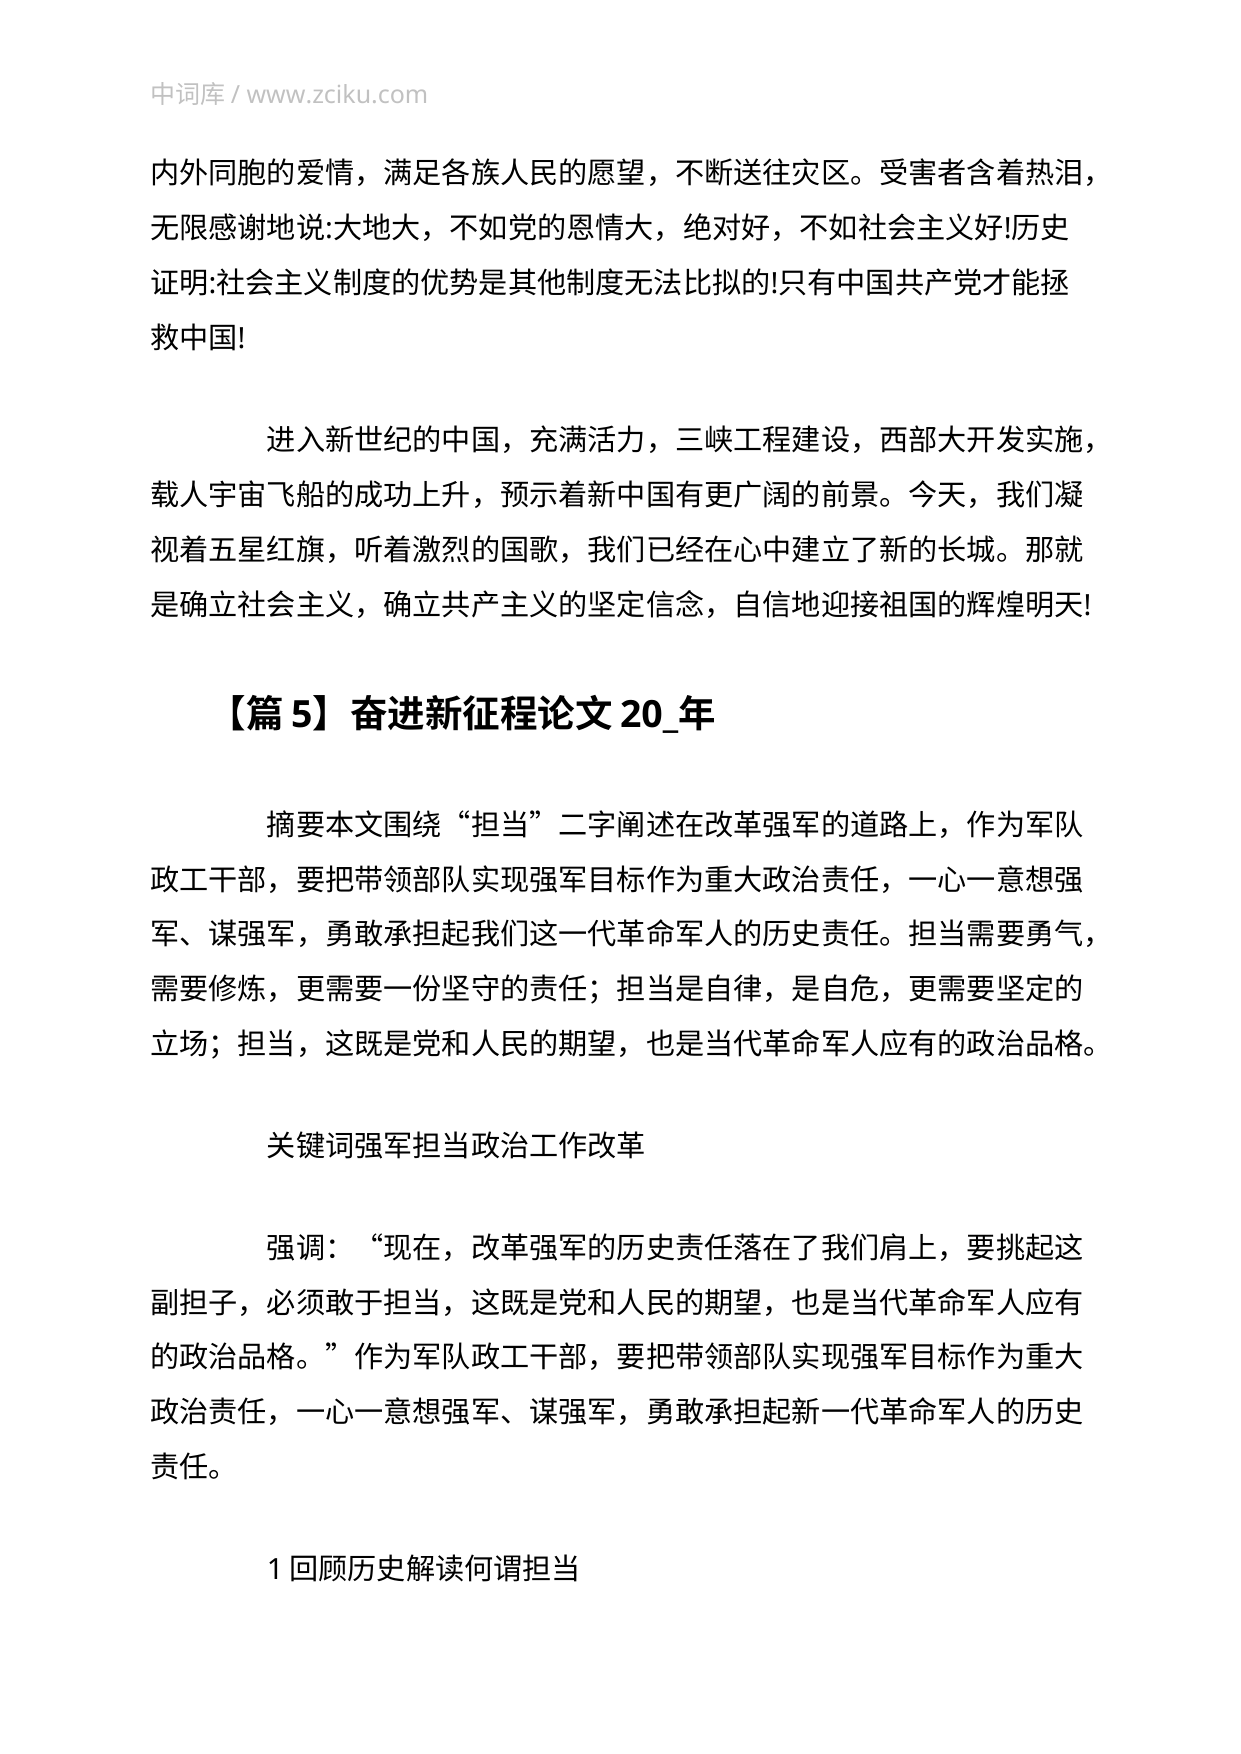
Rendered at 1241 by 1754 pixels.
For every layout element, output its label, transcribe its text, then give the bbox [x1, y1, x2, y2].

text 【篇5】奋进新征程论文20_年 [150, 683, 1090, 738]
text 1回顾历史解读何谓担当 [150, 1546, 1090, 1588]
text 关键词强军担当政治工作改革 [150, 1122, 1090, 1165]
text 强调：“现在，改革强军的历史责任落在了我们肩上，要挑起这副担子，必须敢于担当，这既是党和人民的期望，也是当代革命军人应有的政治品格。”作为军队政工干部，要把带领部队实现强军目标作为重大政治责任，一心一意想强军、谋强军，勇敢承担起新一代革命军人的历史责任。 [150, 1224, 1090, 1486]
text 摘要本文围绕“担当”二字阐述在改革强军的道路上，作为军队政工干部，要把带领部队实现强军目标作为重大政治责任，一心一意想强军、谋强军，勇敢承担起我们这一代革命军人的历史责任。担当需要勇气，需要修炼，更需要一份坚守的责任；担当是自律，是自危，更需要坚定的立场；担当，这既是党和人民的期望，也是当代革命军人应有的政治品格。 [150, 801, 1090, 1063]
text 进入新世纪的中国，充满活力，三峡工程建设，西部大开发实施，载人宇宙飞船的成功上升，预示着新中国有更广阔的前景。今天，我们凝视着五星红旗，听着激烈的国歌，我们已经在心中建立了新的长城。那就是确立社会主义，确立共产主义的坚定信念，自信地迎接祖国的辉煌明天! [150, 417, 1090, 624]
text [150, 150, 1090, 357]
